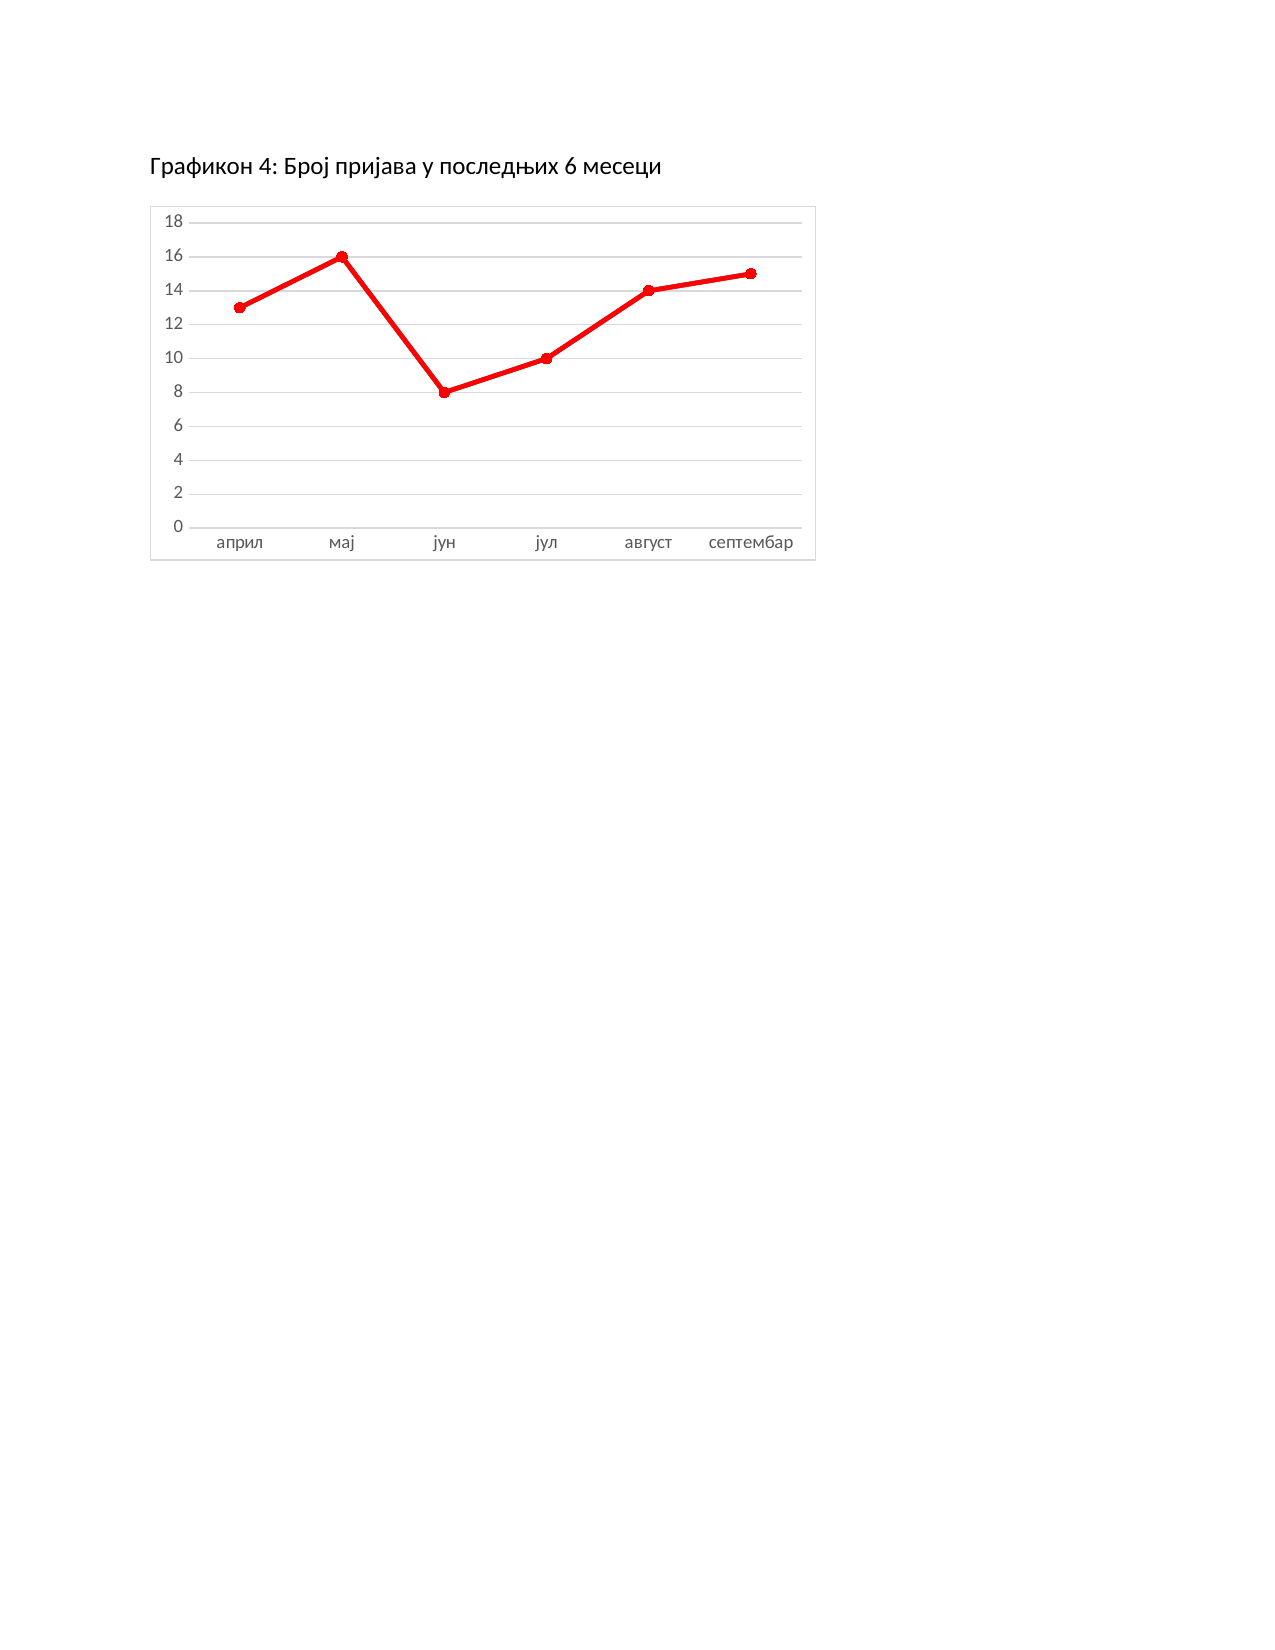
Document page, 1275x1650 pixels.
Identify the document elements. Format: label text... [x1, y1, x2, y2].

text Графикон 4: Број пријава у последњих 6 месеци [150, 150, 1125, 181]
